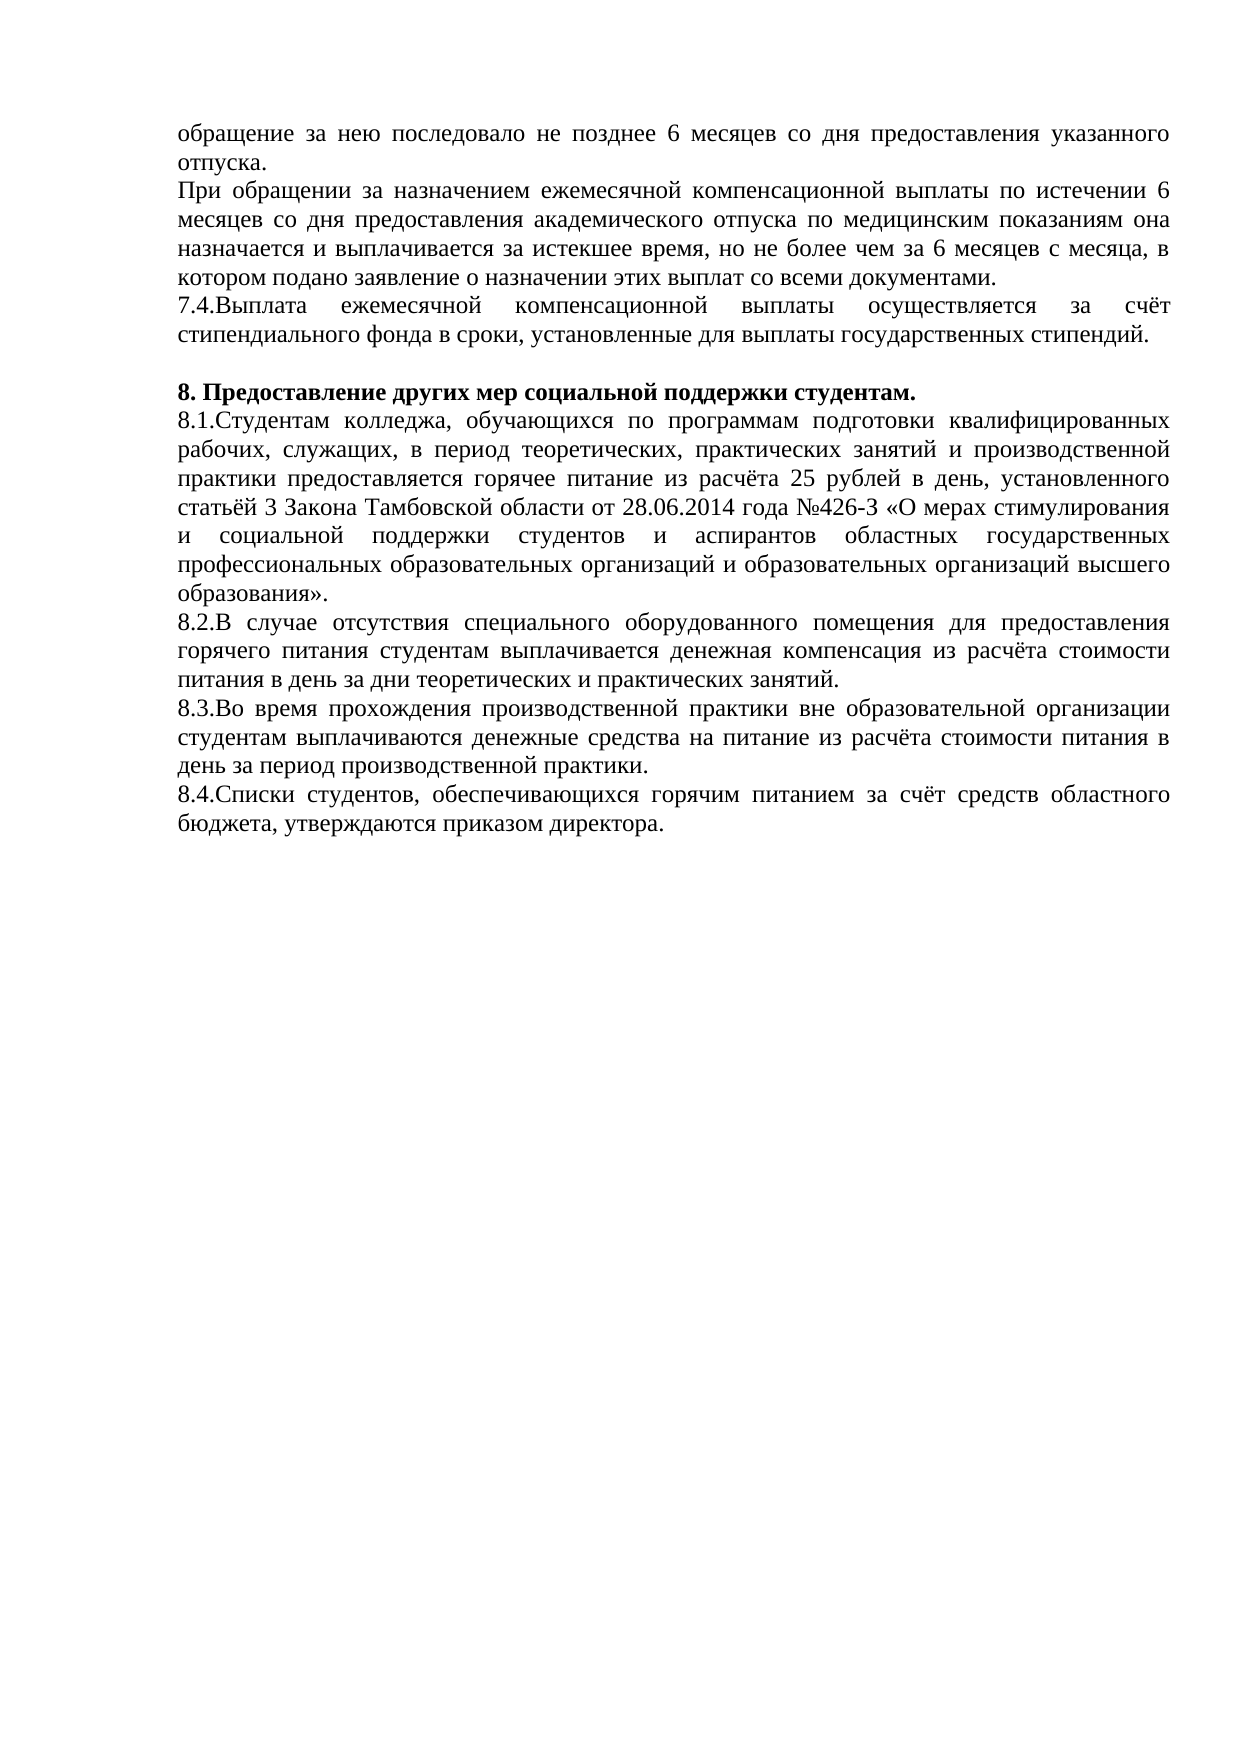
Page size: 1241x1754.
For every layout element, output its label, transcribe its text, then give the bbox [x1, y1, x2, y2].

text 8. Предоставление других мер социальной поддержки студентам. [177, 377, 1171, 406]
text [177, 118, 1171, 176]
text 8.3.Во время прохождения производственной практики вне образовательной организации студентам выплачиваются денежные средства на питание из расчёта стоимости питания в день за период производственной практики. [177, 693, 1171, 779]
text 8.4.Списки студентов, обеспечивающихся горячим питанием за счёт средств областного бюджета, утверждаются приказом директора. [177, 779, 1171, 837]
text 7.4.Выплата ежемесячной компенсационной выплаты осуществляется за счёт стипендиального фонда в сроки, установленные для выплаты государственных стипендий. [177, 291, 1171, 348]
text 8.2.В случае отсутствия специального оборудованного помещения для предоставления горячего питания студентам выплачивается денежная компенсация из расчёта стоимости питания в день за дни теоретических и практических занятий. [177, 607, 1171, 693]
text При обращении за назначением ежемесячной компенсационной выплаты по истечении 6 месяцев со дня предоставления академического отпуска по медицинским показаниям она назначается и выплачивается за истекшее время, но не более чем за 6 месяцев с месяца, в котором подано заявление о назначении этих выплат со всеми документами. [177, 176, 1171, 291]
text 8.1.Студентам колледжа, обучающихся по программам подготовки квалифицированных рабочих, служащих, в период теоретических, практических занятий и производственной практики предоставляется горячее питание из расчёта 25 рублей в день, установленного статьёй 3 Закона Тамбовской области от 28.06.2014 года №426-З «О мерах стимулирования и социальной поддержки студентов и аспирантов областных государственных профессиональных образовательных организаций и образовательных организаций высшего образования». [177, 406, 1171, 607]
